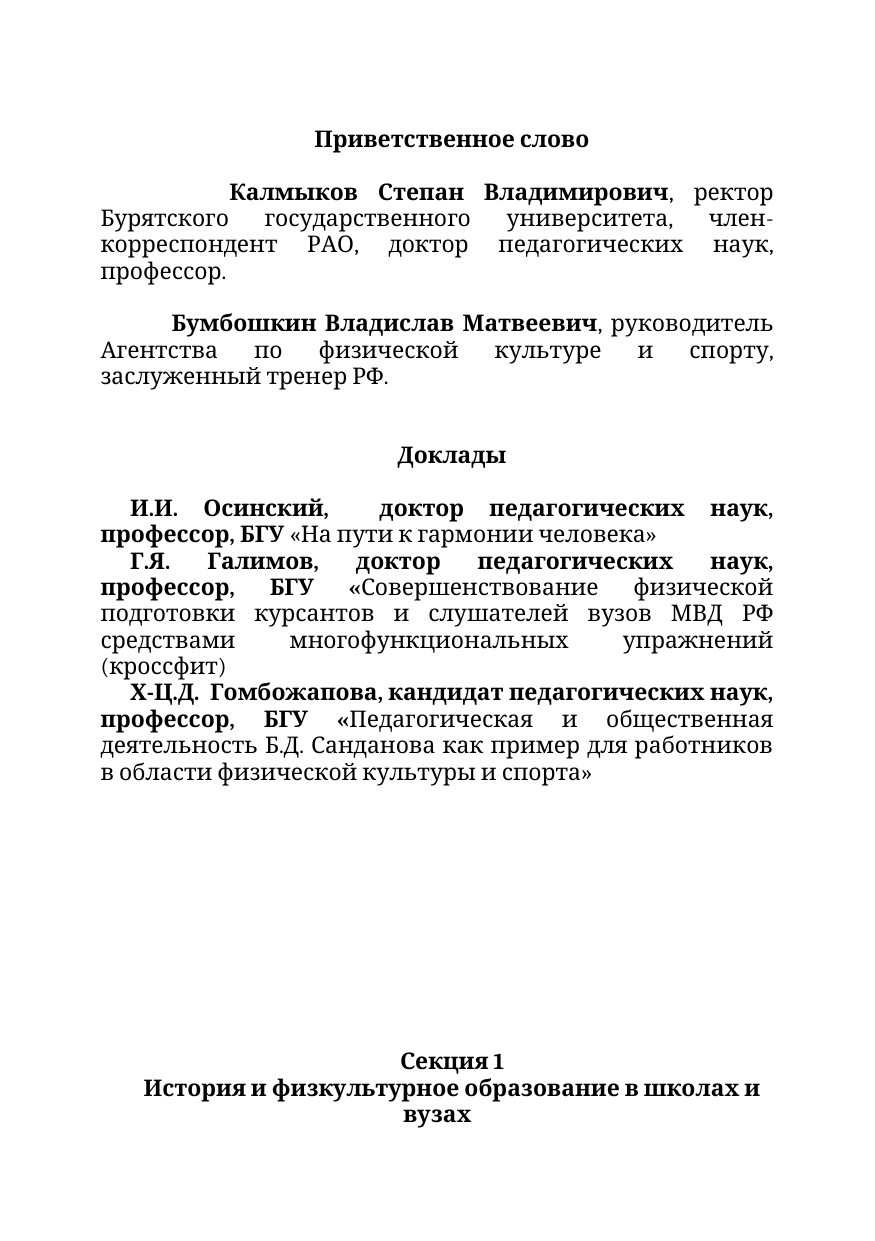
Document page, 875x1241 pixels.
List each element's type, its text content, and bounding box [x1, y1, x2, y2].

text Х-Ц.Д. Гомбожапова, кандидат педагогических наук, профессор, БГУ «Педагогическая и общественная деятельность Б.Д. Санданова как пример для работников в области физической культуры и спорта» [100, 680, 774, 786]
text Калмыков Степан Владимирович, ректор Бурятского государственного университета, член-корреспондент РАО, доктор педагогических наук, профессор. [100, 179, 774, 285]
list История и физкультурное образование в школах и вузах [100, 1076, 774, 1128]
text Бумбошкин Владислав Матвеевич, руководитель Агентства по физической культуре и спорту, заслуженный тренер РФ. [100, 311, 774, 390]
text Г.Я. Галимов, доктор педагогических наук, профессор, БГУ «Совершенствование физической подготовки курсантов и слушателей вузов МВД РФ средствами многофункциональных упражнений (кроссфит) [100, 548, 774, 680]
text Доклады [100, 443, 774, 469]
list Секция 1 [100, 1049, 774, 1076]
text И.И. Осинский, доктор педагогических наук, профессор, БГУ «На пути к гармонии человека» [100, 496, 774, 548]
text Приветственное слово [100, 127, 774, 153]
